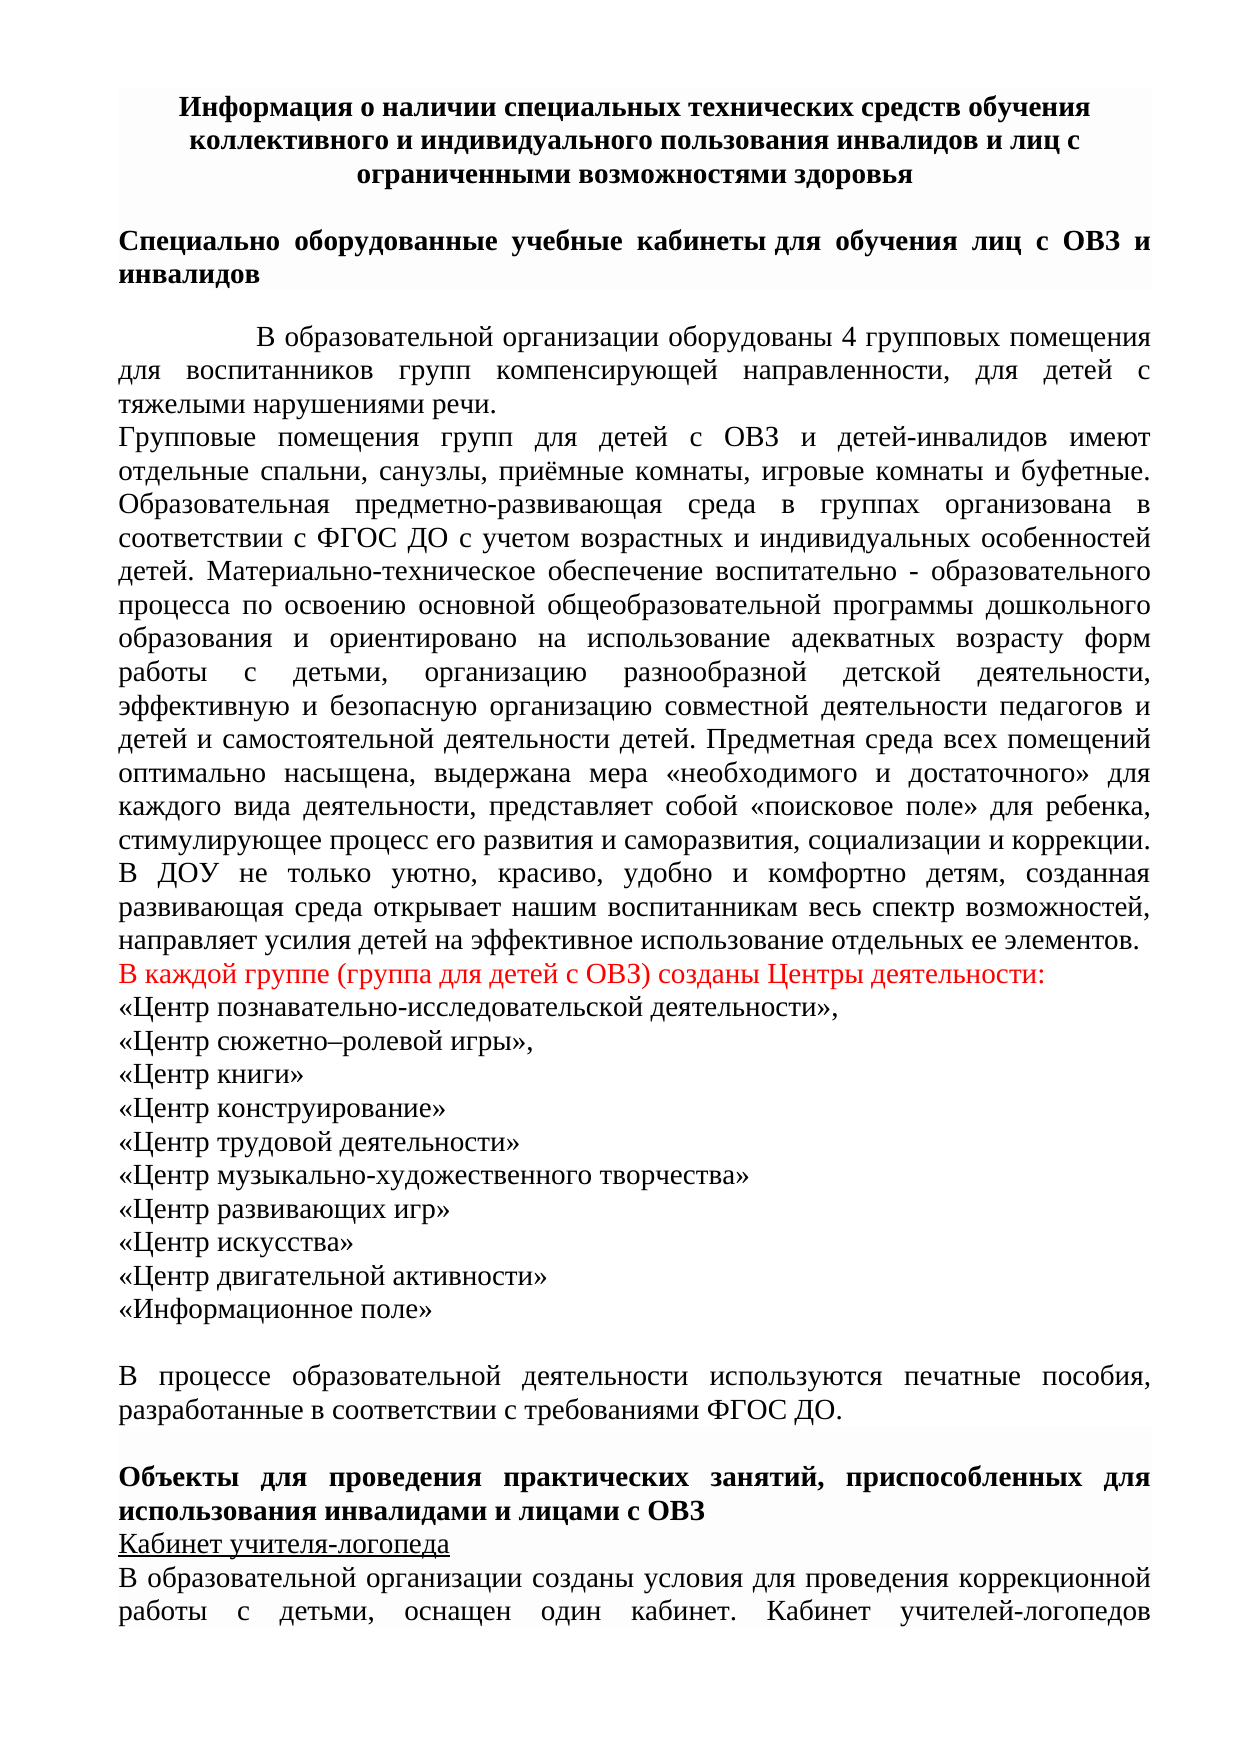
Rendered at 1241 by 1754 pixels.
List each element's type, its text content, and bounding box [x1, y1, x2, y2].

text «Информационное поле» [118, 1291, 1152, 1325]
text В процессе образовательной деятельности используются печатные пособия, разработанные в соответствии с требованиями ФГОС ДО. [118, 1358, 1152, 1426]
text Кабинет учителя-логопеда [118, 1526, 1152, 1560]
text В образовательной организации оборудованы 4 групповых помещения для воспитанников групп компенсирующей направленности, для детей с тяжелыми нарушениями речи. [118, 319, 1152, 419]
text «Центр музыкально-художественного творчества» [118, 1157, 1152, 1191]
text «Центр книги» [118, 1057, 1152, 1090]
text «Центр искусства» [118, 1224, 1152, 1258]
text «Центр двигательной активности» [118, 1258, 1152, 1291]
text «Центр сюжетно–ролевой игры», [118, 1023, 1152, 1057]
text Групповые помещения групп для детей с ОВЗ и детей-инвалидов имеют отдельные спальни, санузлы, приёмные комнаты, игровые комнаты и буфетные. Образовательная предметно-развивающая среда в группах организована в соответствии с ФГОС ДО с учетом возрастных и индивидуальных особенностей детей. Материально-техническое обеспечение воспитательно - образовательного процесса по освоению основной общеобразовательной программы дошкольного образования и ориентировано на использование адекватных возрасту форм работы с детьми, организацию разнообразной детской деятельности, эффективную и безопасную организацию совместной деятельности педагогов и детей и самостоятельной деятельности детей. Предметная среда всех помещений оптимально насыщена, выдержана мера «необходимого и достаточного» для каждого вида деятельности, представляет собой «поисковое поле» для ребенка, стимулирующее процесс его развития и саморазвития, социализации и коррекции. В ДОУ не только уютно, красиво, удобно и комфортно детям, созданная развивающая среда открывает нашим воспитанникам весь спектр возможностей, направляет усилия детей на эффективное использование отдельных ее элементов. [118, 419, 1152, 956]
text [118, 1560, 1152, 1627]
text В каждой группе (группа для детей с ОВЗ) созданы Центры деятельности: [118, 956, 1152, 989]
text Специально оборудованные учебные кабинеты для обучения лиц с ОВЗ и инвалидов [118, 223, 1152, 290]
text «Центр конструирование» [118, 1090, 1152, 1124]
text «Центр развивающих игр» [118, 1191, 1152, 1224]
text Объекты для проведения практических занятий, приспособленных для использования инвалидами и лицами с ОВЗ [118, 1459, 1152, 1526]
text Информация о наличии специальных технических средств обучения коллективного и индивидуального пользования инвалидов и лиц с ограниченными возможностями здоровья [118, 89, 1152, 189]
text «Центр познавательно-исследовательской деятельности», [118, 989, 1152, 1023]
text «Центр трудовой деятельности» [118, 1124, 1152, 1157]
